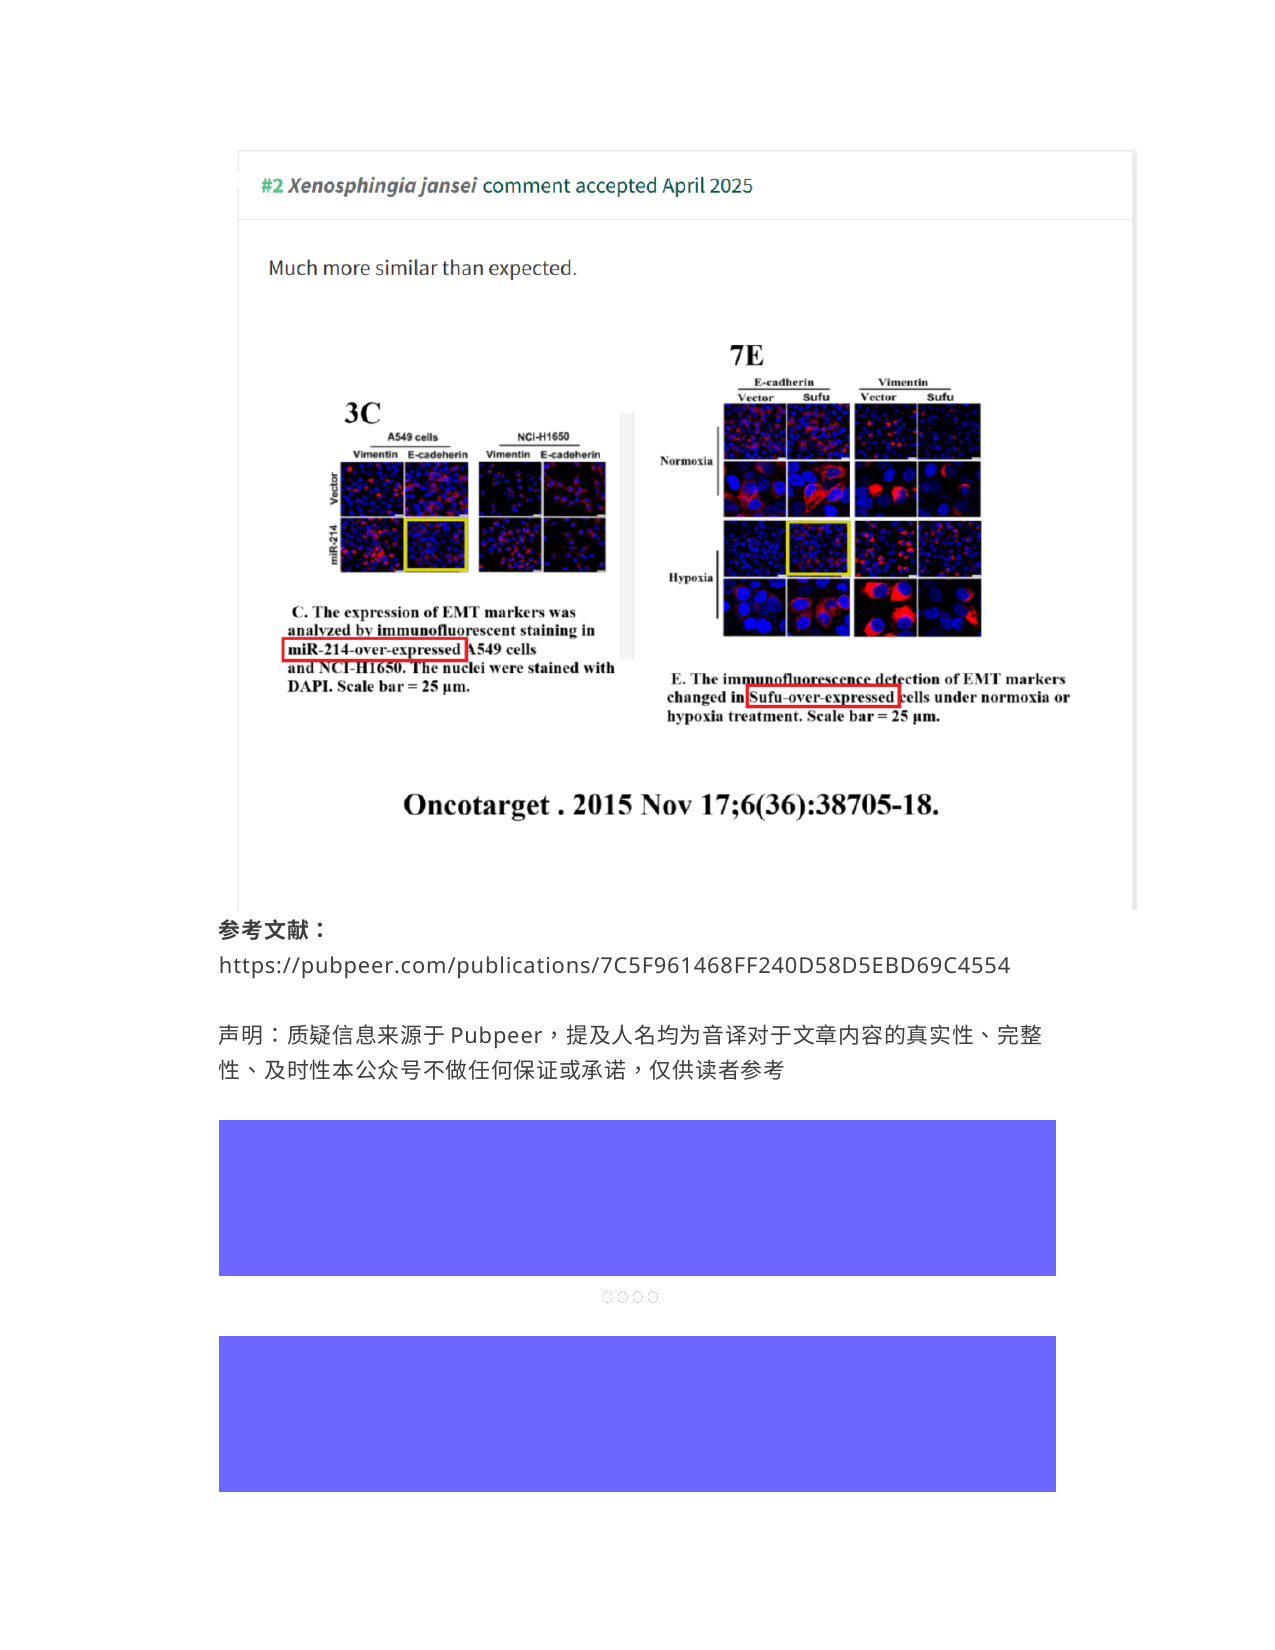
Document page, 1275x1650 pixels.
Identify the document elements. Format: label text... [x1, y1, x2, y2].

picture [237, 150, 1138, 910]
text 参考文献： [219, 910, 1056, 945]
text 声明：质疑信息来源于Pubpeer，提及人名均为音译对于文章内容的真实性、完整性、及时性本公众号不做任何保证或承诺，仅供读者参考 [219, 1015, 1056, 1085]
text https://pubpeer.com/publications/7C5F961468FF240D58D5EBD69C4554 [219, 945, 1056, 980]
picture [602, 1291, 673, 1303]
